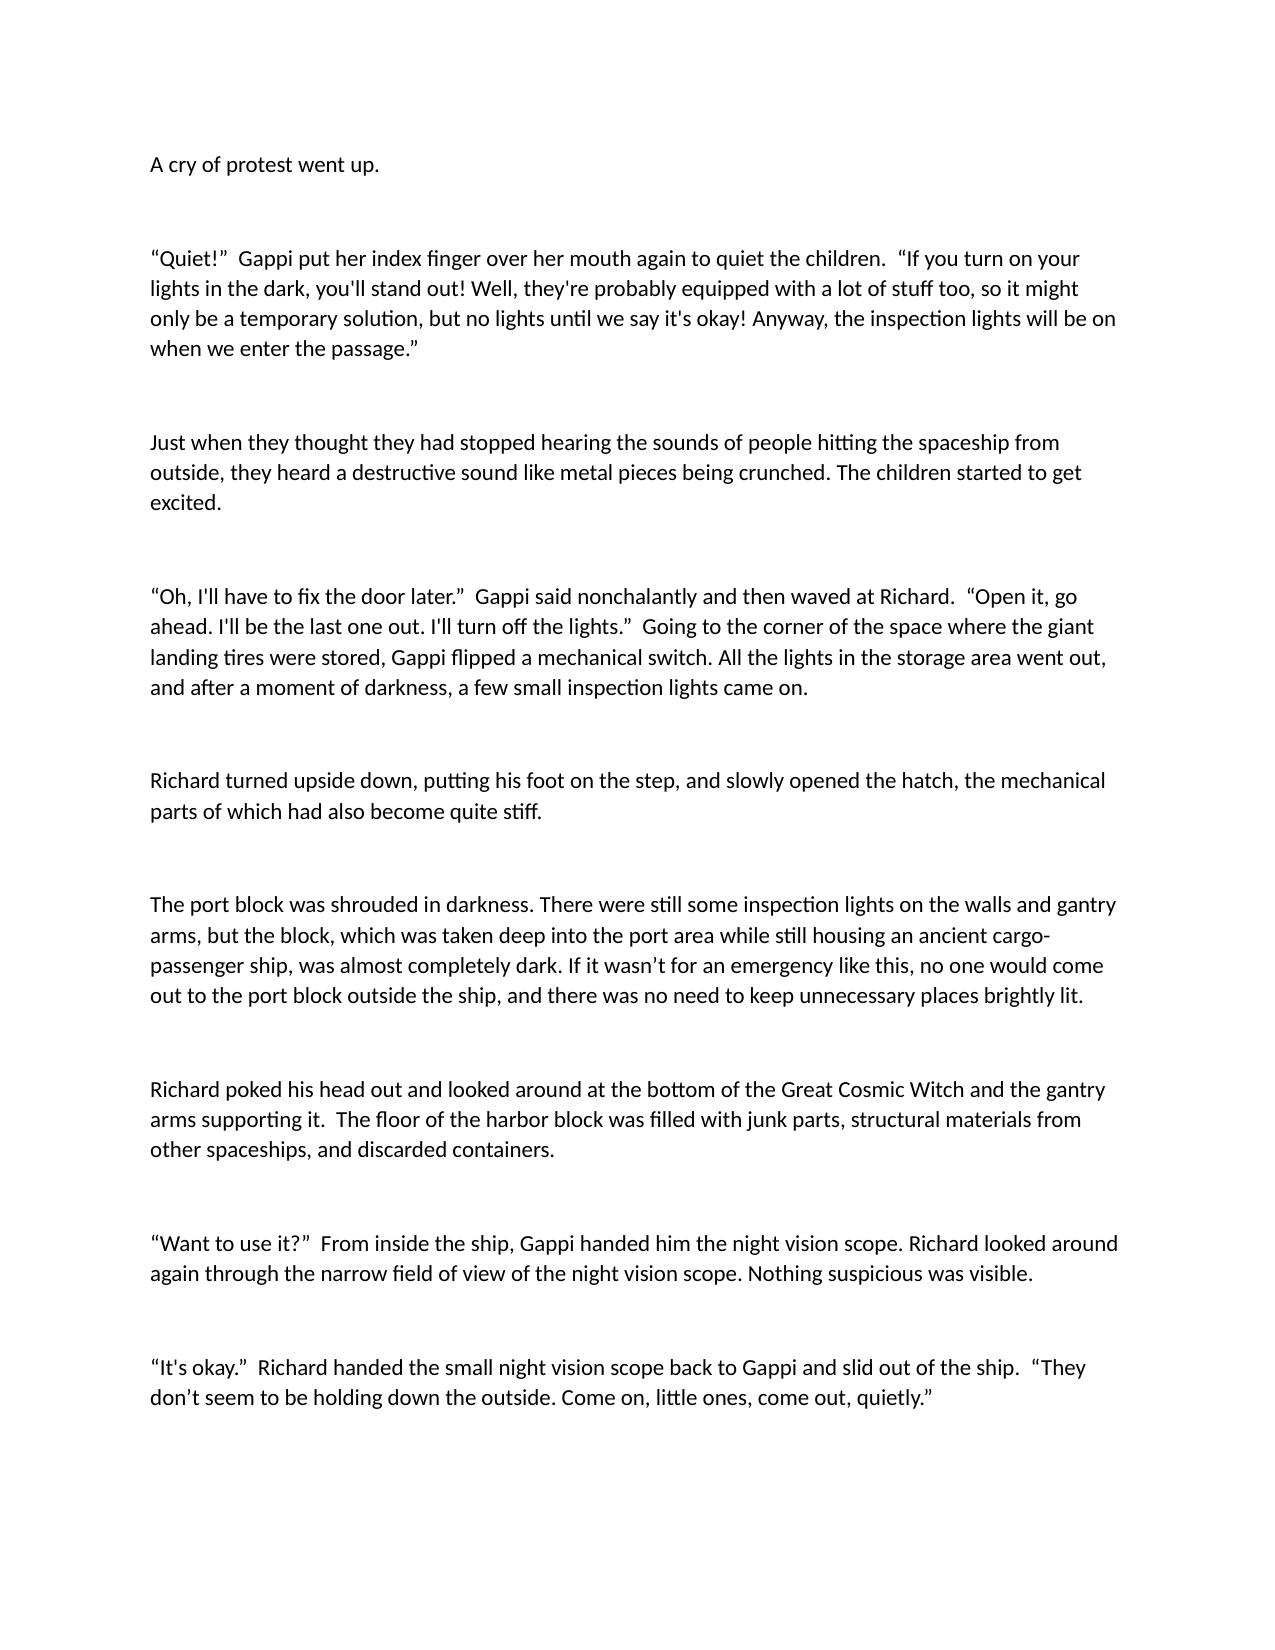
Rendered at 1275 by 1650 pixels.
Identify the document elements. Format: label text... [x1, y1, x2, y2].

text The port block was shrouded in darkness. There were still some inspection lights on the walls and gantry arms, but the block, which was taken deep into the port area while still housing an ancient cargo-passenger ship, was almost completely dark. If it wasn’t for an emergency like this, no one would come out to the port block outside the ship, and there was no need to keep unnecessary places brightly lit. [150, 891, 1125, 1009]
text “Oh, I'll have to fix the door later.” Gappi said nonchalantly and then waved at Richard. “Open it, go ahead. I'll be the last one out. I'll turn off the lights.” Going to the corner of the space where the giant landing tires were stored, Gappi flipped a mechanical switch. All the lights in the storage area went out, and after a moment of darkness, a few small inspection lights came on. [150, 582, 1125, 701]
text Richard poked his head out and looked around at the bottom of the Great Cosmic Witch and the gantry arms supporting it. The floor of the harbor block was filled with junk parts, structural materials from other spaceships, and discarded containers. [150, 1075, 1125, 1163]
text A cry of protest went up. [150, 150, 1125, 178]
text “Want to use it?” From inside the ship, Gappi handed him the night vision scope. Richard looked around again through the narrow field of view of the night vision scope. Nothing suspicious was visible. [150, 1229, 1125, 1287]
text “Quiet!” Gappi put her index finger over her mouth again to quiet the children. “If you turn on your lights in the dark, you'll stand out! Well, they're probably equipped with a lot of stuff too, so it might only be a temporary solution, but no lights until we say it's okay! Anyway, the inspection lights will be on when we enter the passage.” [150, 244, 1125, 362]
text Just when they thought they had stopped hearing the sounds of people hitting the spaceship from outside, they heard a destructive sound like metal pieces being crunched. The children started to get excited. [150, 428, 1125, 517]
text “It's okay.” Richard handed the small night vision scope back to Gappi and slid out of the ship. “They don’t seem to be holding down the outside. Come on, little ones, come out, quietly.” [150, 1353, 1125, 1411]
text Richard turned upside down, putting his foot on the step, and slowly opened the hatch, the mechanical parts of which had also become quite stiff. [150, 767, 1125, 825]
